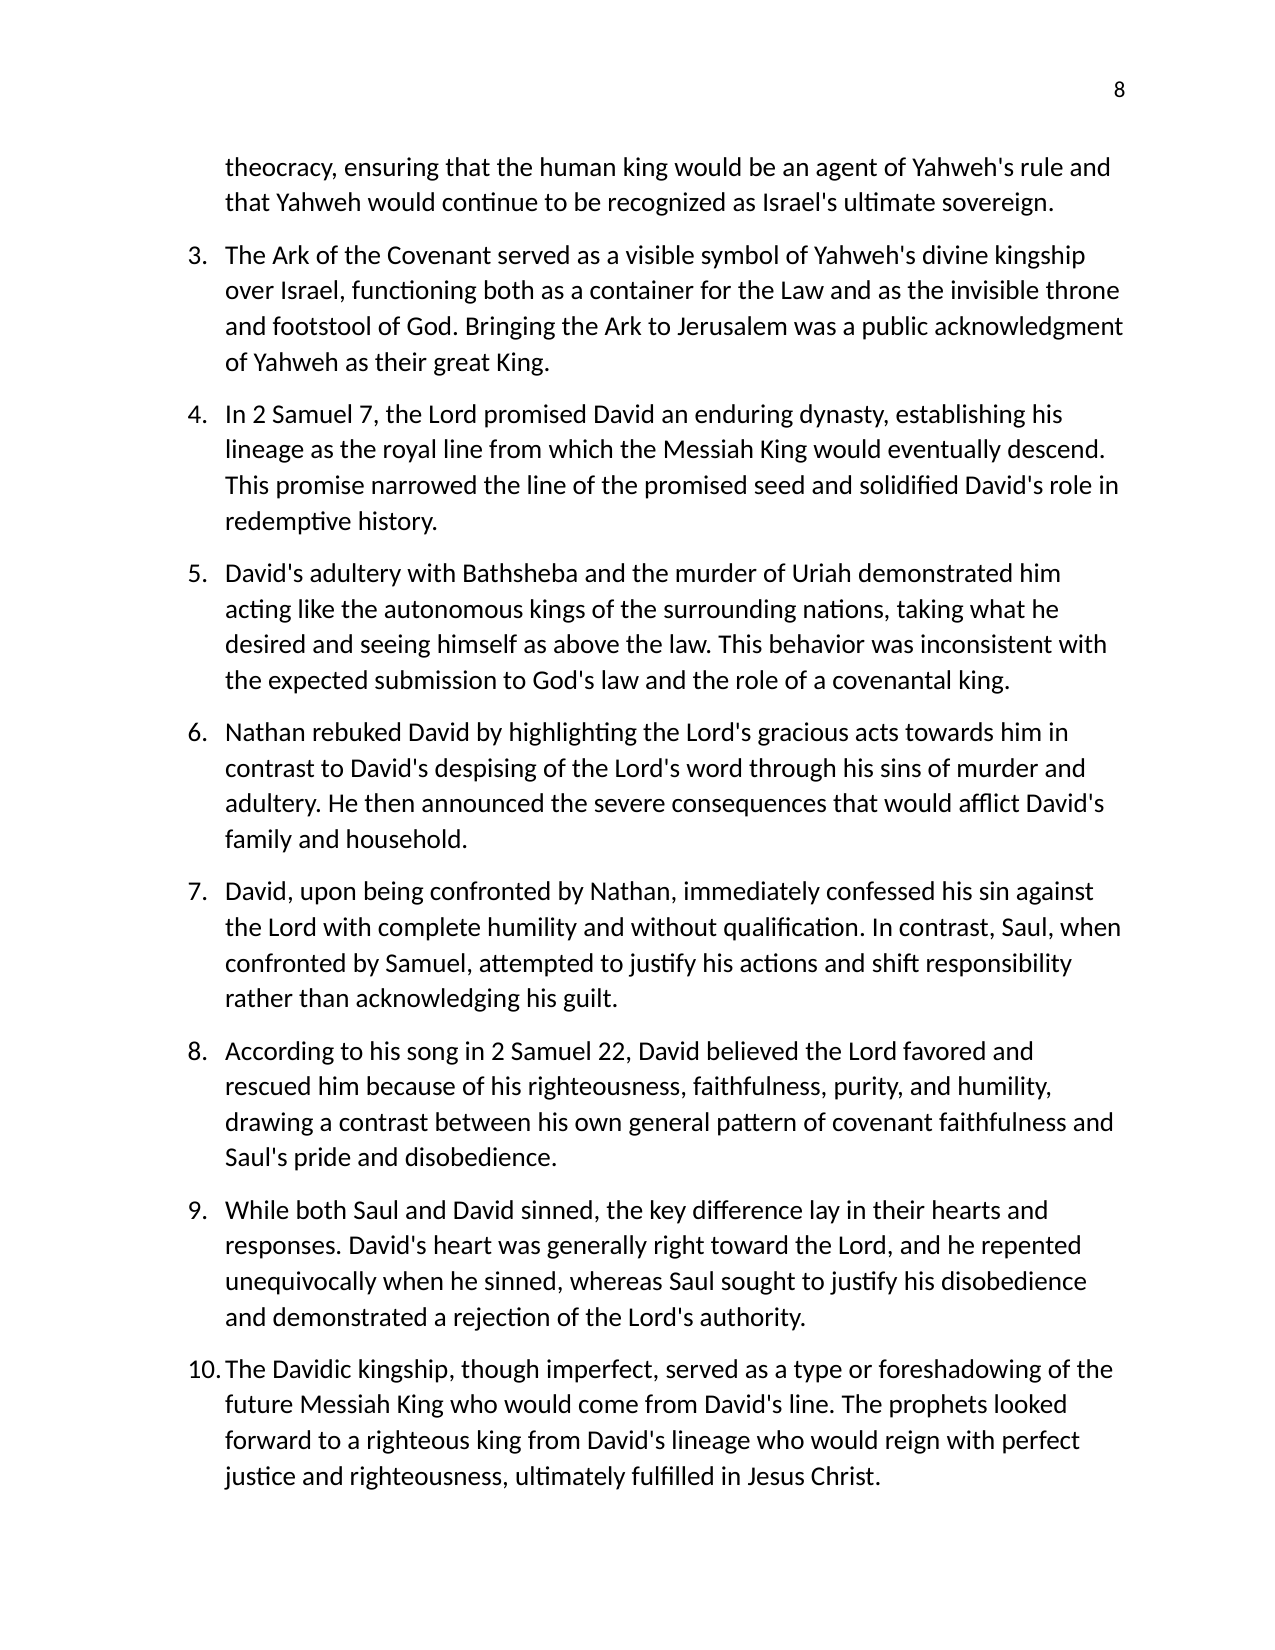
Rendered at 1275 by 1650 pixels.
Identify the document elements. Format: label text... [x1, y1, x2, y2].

list In 2 Samuel 7, the Lord promised David an enduring dynasty, establishing his lineage as the royal line from which the Messiah King would eventually descend. This promise narrowed the line of the promised seed and solidified David's role in redemptive history. [187, 397, 1125, 537]
list The Davidic kingship, though imperfect, served as a type or foreshadowing of the future Messiah King who would come from David's line. The prophets looked forward to a righteous king from David's lineage who would reign with perfect justice and righteousness, ultimately fulfilled in Jesus Christ. [187, 1352, 1125, 1492]
list David, upon being confronted by Nathan, immediately confessed his sin against the Lord with complete humility and without qualification. In contrast, Saul, when confronted by Samuel, attempted to justify his actions and shift responsibility rather than acknowledging his guilt. [187, 874, 1125, 1014]
list The Ark of the Covenant served as a visible symbol of Yahweh's divine kingship over Israel, functioning both as a container for the Law and as the invisible throne and footstool of God. Bringing the Ark to Jerusalem was a public acknowledgment of Yahweh as their great King. [187, 238, 1125, 378]
list David's adultery with Bathsheba and the murder of Uriah demonstrated him acting like the autonomous kings of the surrounding nations, taking what he desired and seeing himself as above the law. This behavior was inconsistent with the expected submission to God's law and the role of a covenantal king. [187, 556, 1125, 696]
list While both Saul and David sinned, the key difference lay in their hearts and responses. David's heart was generally right toward the Lord, and he repented unequivocally when he sinned, whereas Saul sought to justify his disobedience and demonstrated a rejection of the Lord's authority. [187, 1193, 1125, 1333]
list Nathan rebuked David by highlighting the Lord's gracious acts towards him in contrast to David's despising of the Lord's word through his sins of murder and adultery. He then announced the severe consequences that would afflict David's family and household. [187, 715, 1125, 855]
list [187, 150, 1125, 219]
list According to his song in 2 Samuel 22, David believed the Lord favored and rescued him because of his righteousness, faithfulness, purity, and humility, drawing a contrast between his own general pattern of covenant faithfulness and Saul's pride and disobedience. [187, 1034, 1125, 1174]
